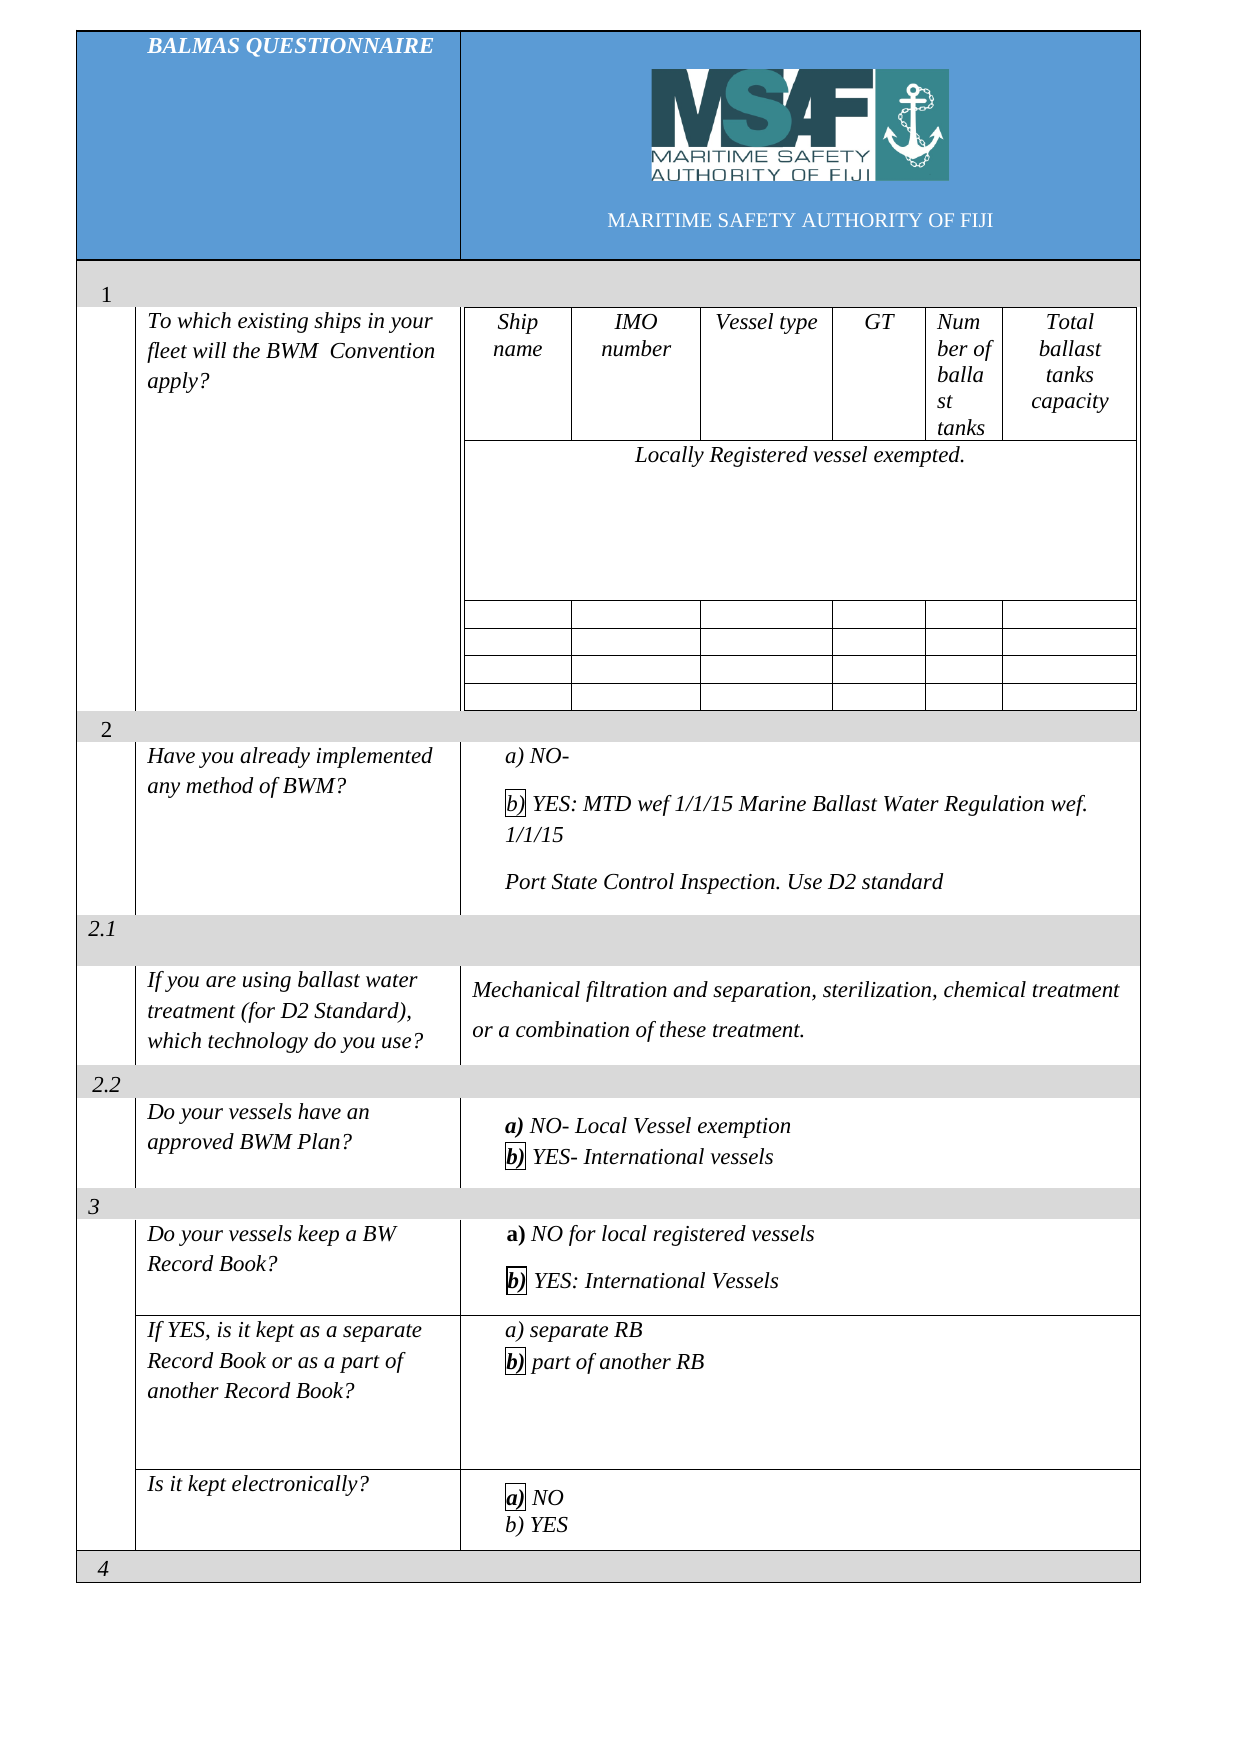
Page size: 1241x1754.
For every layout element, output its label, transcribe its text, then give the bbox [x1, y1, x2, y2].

table_cell 4 [77, 1551, 136, 1582]
table_cell [701, 629, 832, 655]
table_cell [465, 441, 1136, 600]
table_cell [833, 601, 925, 628]
table_header [77, 32, 136, 259]
table_cell [465, 629, 571, 655]
table_cell 2 [77, 711, 136, 742]
table_cell 1 [77, 261, 136, 307]
table_cell [465, 656, 571, 683]
table_cell [136, 1551, 1140, 1582]
table_cell a) NO for local registered vessels b) YES: International Vessels [461, 1220, 1140, 1315]
table_cell [701, 601, 832, 628]
table_cell [926, 629, 1002, 655]
table_cell [1003, 308, 1136, 440]
table_cell 3 [77, 1188, 136, 1219]
table_cell a) NO b) YES [461, 1470, 1140, 1550]
table_cell [701, 656, 832, 683]
table_cell [1003, 601, 1136, 628]
table_cell Have you already implemented any method of BWM? [136, 742, 460, 915]
table_cell [572, 656, 700, 683]
table_cell [833, 629, 925, 655]
table_cell 2.2 [77, 1065, 136, 1098]
table_cell [136, 1065, 1140, 1098]
table_cell If you are using ballast water treatment (for D2 Standard), which technology do you use? [136, 966, 460, 1065]
table_cell [77, 1220, 135, 1550]
table_cell [572, 629, 700, 655]
table_cell Mechanical filtration and separation, sterilization, chemical treatment or a combination of these treatment. [461, 966, 1140, 1065]
table_cell a) NO- Local Vessel exemption b) YES- International vessels [461, 1098, 1140, 1188]
table_cell [572, 601, 700, 628]
table_cell [701, 684, 832, 710]
table_cell [136, 1188, 1140, 1219]
table_cell [833, 308, 925, 440]
table_cell Is it kept electronically? [136, 1470, 460, 1550]
table_cell a) NO- b) YES: MTD wef 1/1/15 Marine Ballast Water Regulation wef. 1/1/15 Port State Control Inspection. Use D2 standard [461, 742, 1140, 915]
table_cell [136, 711, 1140, 742]
table_cell [926, 656, 1002, 683]
table_cell [77, 307, 135, 711]
table_cell [926, 684, 1002, 710]
table_header MARITIME SAFETY AUTHORITY OF FIJI [461, 32, 1140, 259]
table_cell [572, 684, 700, 710]
table_cell [1003, 656, 1136, 683]
table_cell a) separate RB b) part of another RB [461, 1316, 1140, 1469]
table_cell [77, 966, 135, 1065]
table_cell [77, 1098, 135, 1188]
table_cell [701, 308, 832, 440]
table_cell Do your vessels have an approved BWM Plan? [136, 1098, 460, 1188]
table_cell [572, 308, 700, 440]
table_cell [465, 308, 571, 440]
picture [651, 69, 950, 181]
table_cell [1003, 629, 1136, 655]
table_cell [833, 656, 925, 683]
table_cell [136, 915, 1140, 966]
table_cell [833, 684, 925, 710]
table_cell [136, 261, 1140, 307]
table_cell If YES, is it kept as a separate Record Book or as a part of another Record Book? [136, 1316, 460, 1469]
table_header BALMAS QUESTIONNAIRE [136, 32, 460, 259]
table_cell [926, 308, 1002, 440]
table_cell [926, 601, 1002, 628]
table_cell [77, 742, 135, 915]
table_cell [465, 684, 571, 710]
table_cell 2.1 [77, 915, 136, 966]
table_cell [1003, 684, 1136, 710]
table_cell To which existing ships in your fleet will the BWM Convention apply? [136, 307, 460, 711]
table_cell [465, 601, 571, 628]
table_cell Do your vessels keep a BW Record Book? [136, 1220, 460, 1315]
